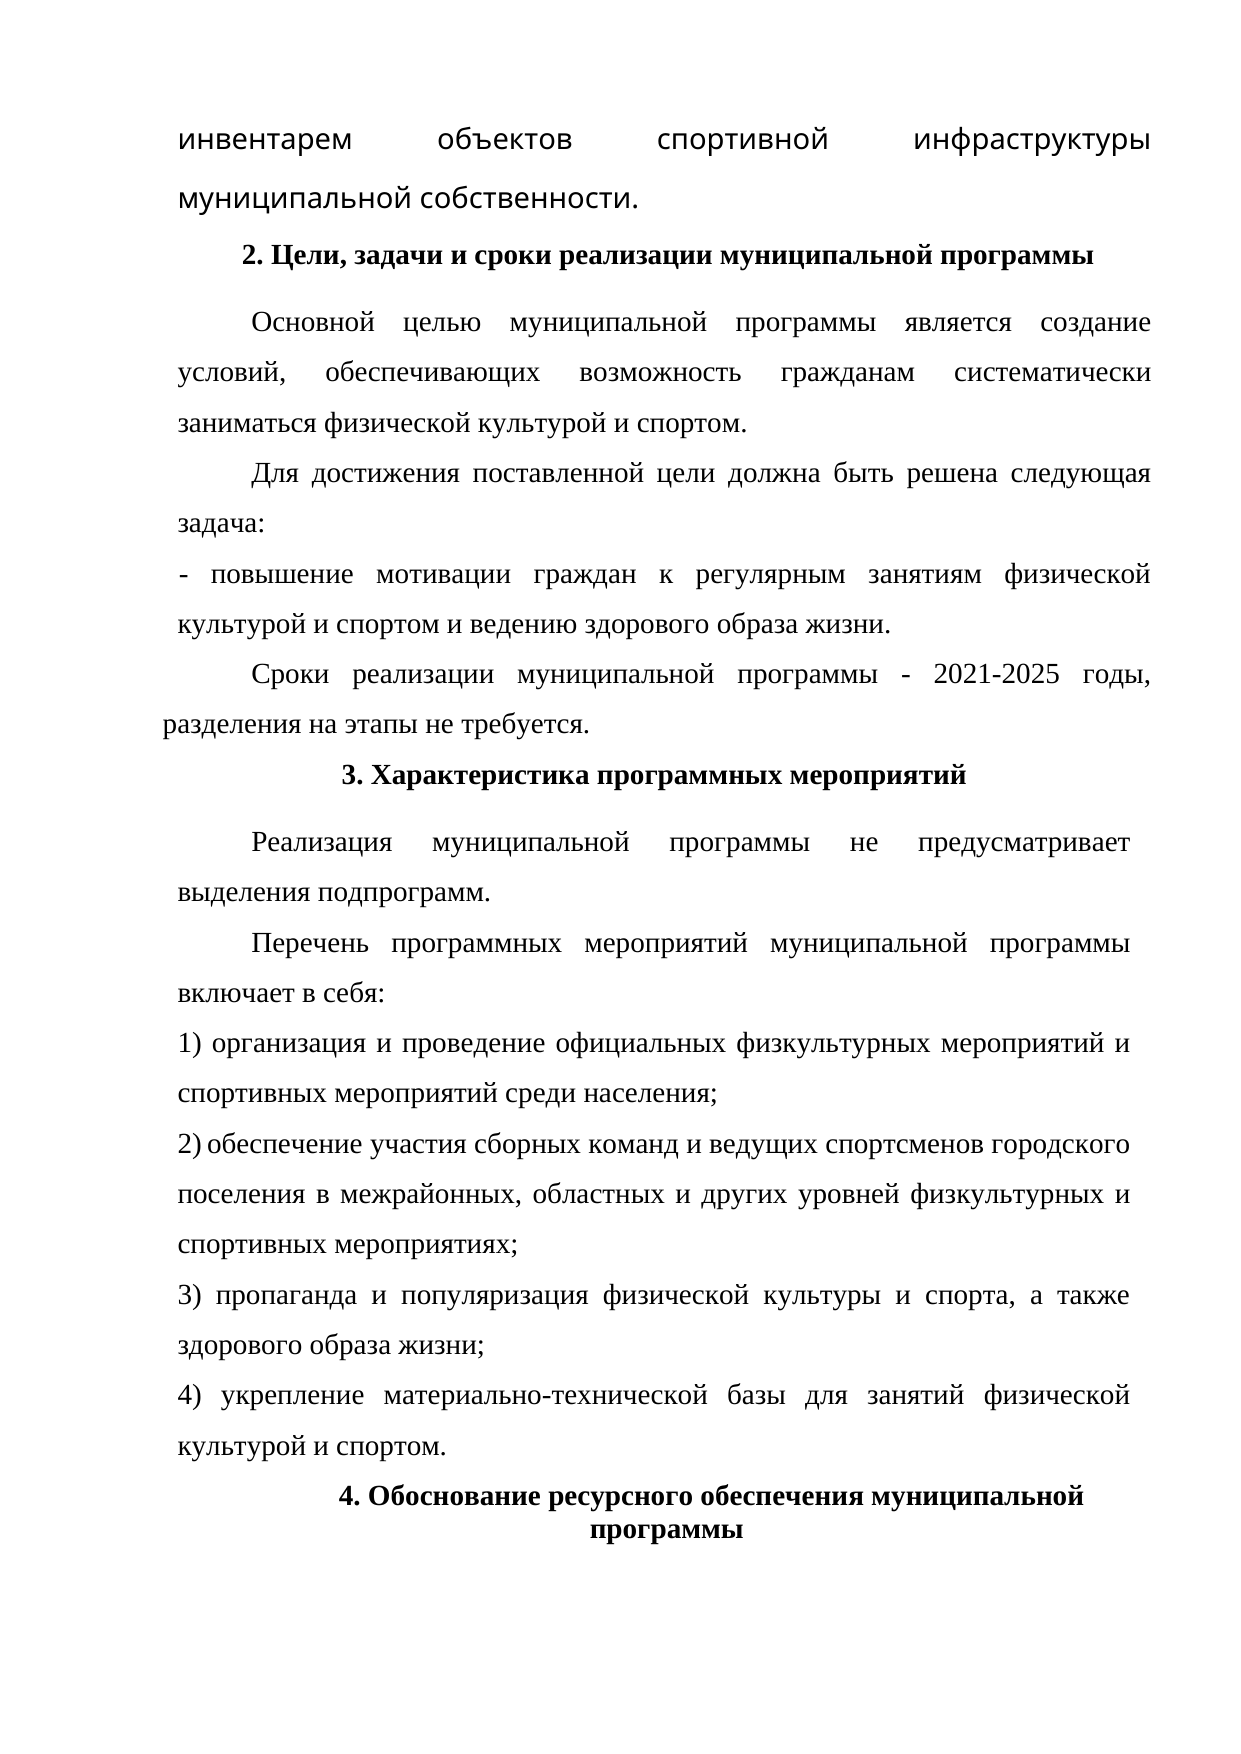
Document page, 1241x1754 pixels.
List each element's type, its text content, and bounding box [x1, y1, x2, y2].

text Основной целью муниципальной программы является создание условий, обеспечивающих возможность гражданам систематически заниматься физической культурой и спортом. [177, 304, 1152, 438]
text 4. Обоснование ресурсного обеспечения муниципальной программы [181, 1478, 1152, 1545]
text 2) обеспечение участия сборных команд и ведущих спортсменов городского поселения в межрайонных, областных и других уровней физкультурных и спортивных мероприятиях; [177, 1126, 1131, 1260]
text Реализация муниципальной программы не предусматривает выделения подпрограмм. [177, 824, 1131, 908]
text - повышение мотивации граждан к регулярным занятиям физической культурой и спортом и ведению здорового образа жизни. [177, 556, 1152, 639]
text 2. Цели, задачи и сроки реализации муниципальной программы [177, 237, 1152, 271]
text 3. Характеристика программных мероприятий [177, 757, 1131, 791]
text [177, 118, 1152, 217]
text Перечень программных мероприятий муниципальной программы включает в себя: [177, 925, 1131, 1008]
text 3) пропаганда и популяризация физической культуры и спорта, а также здорового образа жизни; [177, 1277, 1131, 1361]
text 4) укрепление материально-технической базы для занятий физической культурой и спортом. [177, 1377, 1131, 1461]
text Сроки реализации муниципальной программы - 2021-2025 годы, разделения на этапы не требуется. [162, 656, 1152, 740]
text 1) организация и проведение официальных физкультурных мероприятий и спортивных мероприятий среди населения; [177, 1025, 1131, 1109]
text Для достижения поставленной цели должна быть решена следующая задача: [177, 455, 1152, 539]
